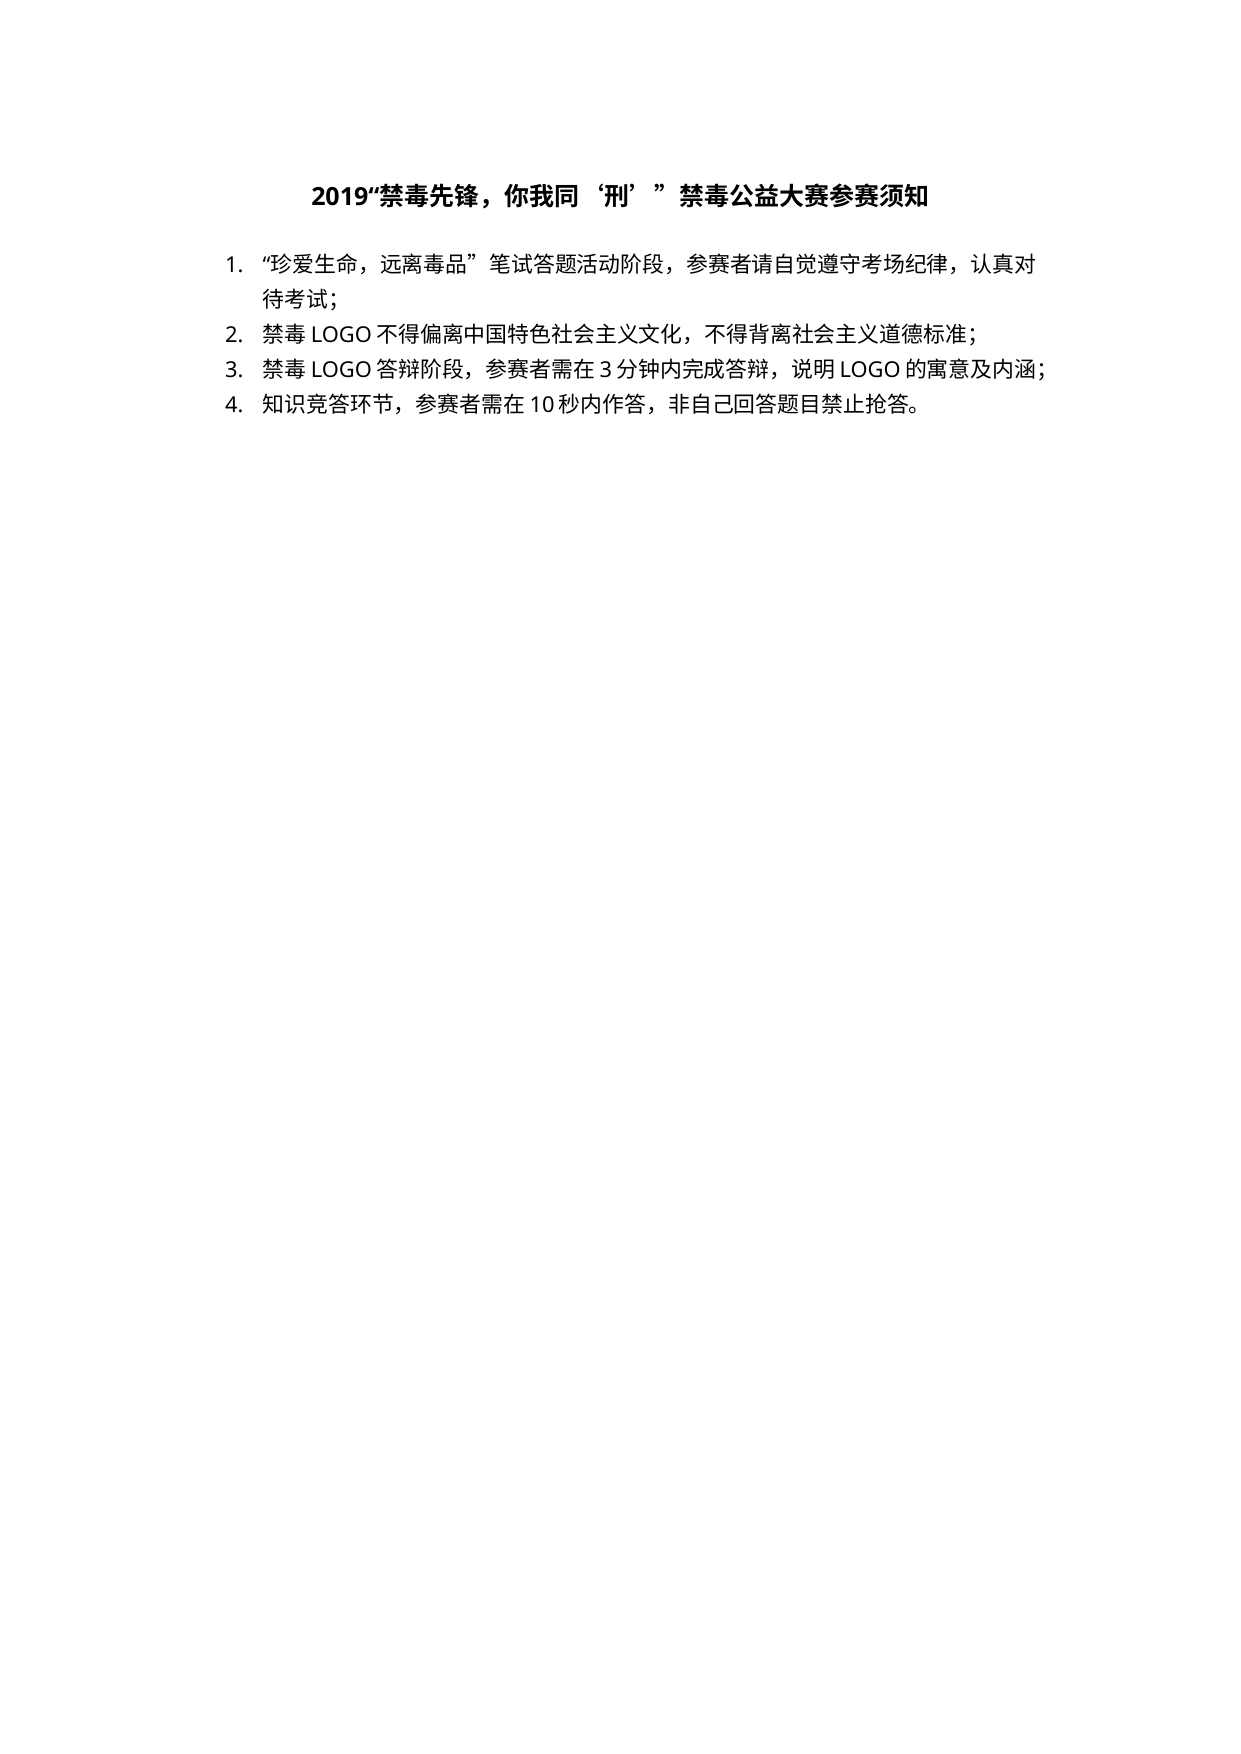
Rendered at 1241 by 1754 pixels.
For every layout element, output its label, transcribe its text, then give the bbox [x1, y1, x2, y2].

list 禁毒LOGO不得偏离中国特色社会主义文化，不得背离社会主义道德标准； [225, 316, 1053, 349]
list 知识竞答环节，参赛者需在10秒内作答，非自己回答题目禁止抢答。 [225, 386, 1053, 419]
list “珍爱生命，远离毒品”笔试答题活动阶段，参赛者请自觉遵守考场纪律，认真对待考试； [225, 246, 1053, 314]
text 2019“禁毒先锋，你我同‘刑’”禁毒公益大赛参赛须知 [187, 162, 1053, 227]
list 禁毒LOGO答辩阶段，参赛者需在3分钟内完成答辩，说明LOGO的寓意及内涵； [225, 351, 1053, 384]
